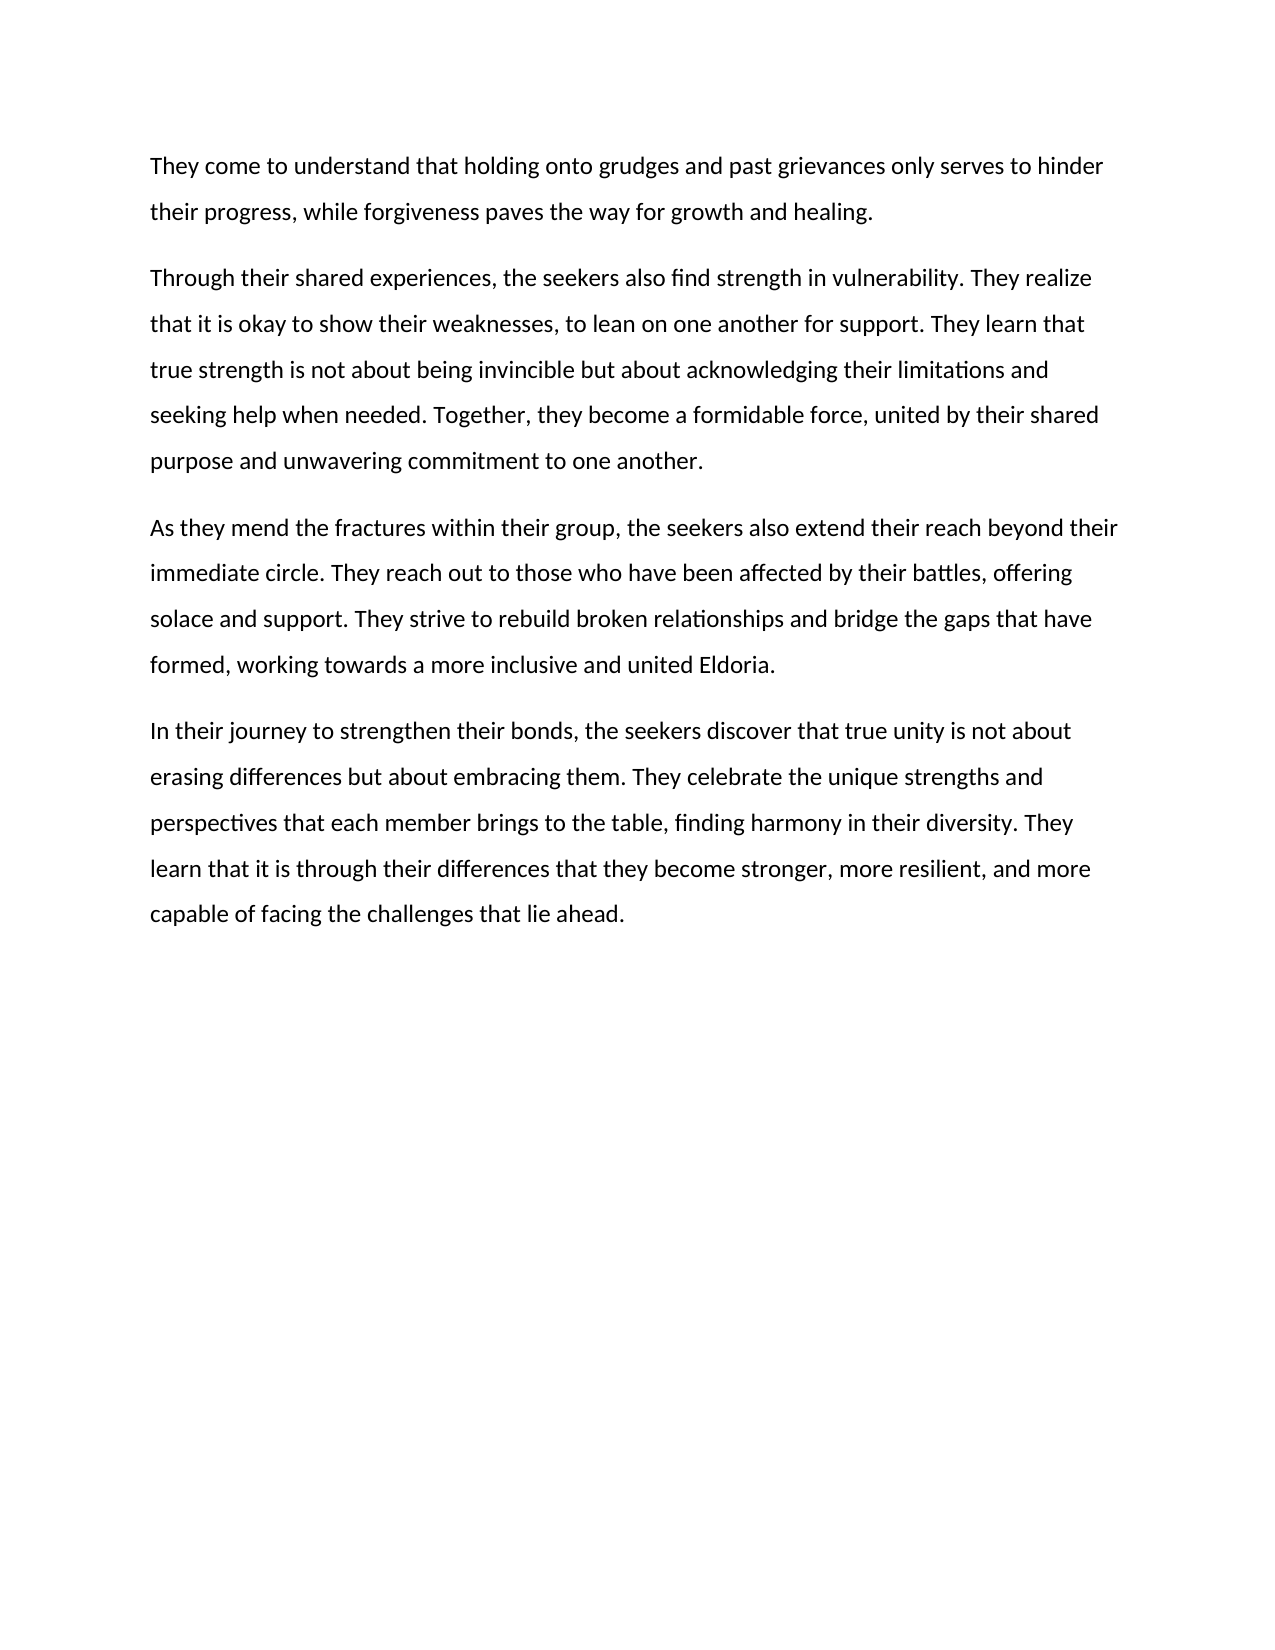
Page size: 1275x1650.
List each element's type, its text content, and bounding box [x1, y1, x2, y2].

text As they mend the fractures within their group, the seekers also extend their reach beyond their immediate circle. They reach out to those who have been affected by their battles, offering solace and support. They strive to rebuild broken relationships and bridge the gaps that have formed, working towards a more inclusive and united Eldoria. [150, 512, 1125, 679]
text In their journey to strengthen their bonds, the seekers discover that true unity is not about erasing differences but about embracing them. They celebrate the unique strengths and perspectives that each member brings to the table, finding harmony in their diversity. They learn that it is through their differences that they become stronger, more resilient, and more capable of facing the challenges that lie ahead. [150, 716, 1125, 929]
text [150, 150, 1125, 226]
text Through their shared experiences, the seekers also find strength in vulnerability. They realize that it is okay to show their weaknesses, to lean on one another for support. They learn that true strength is not about being invincible but about acknowledging their limitations and seeking help when needed. Together, they become a formidable force, united by their shared purpose and unwavering commitment to one another. [150, 262, 1125, 476]
